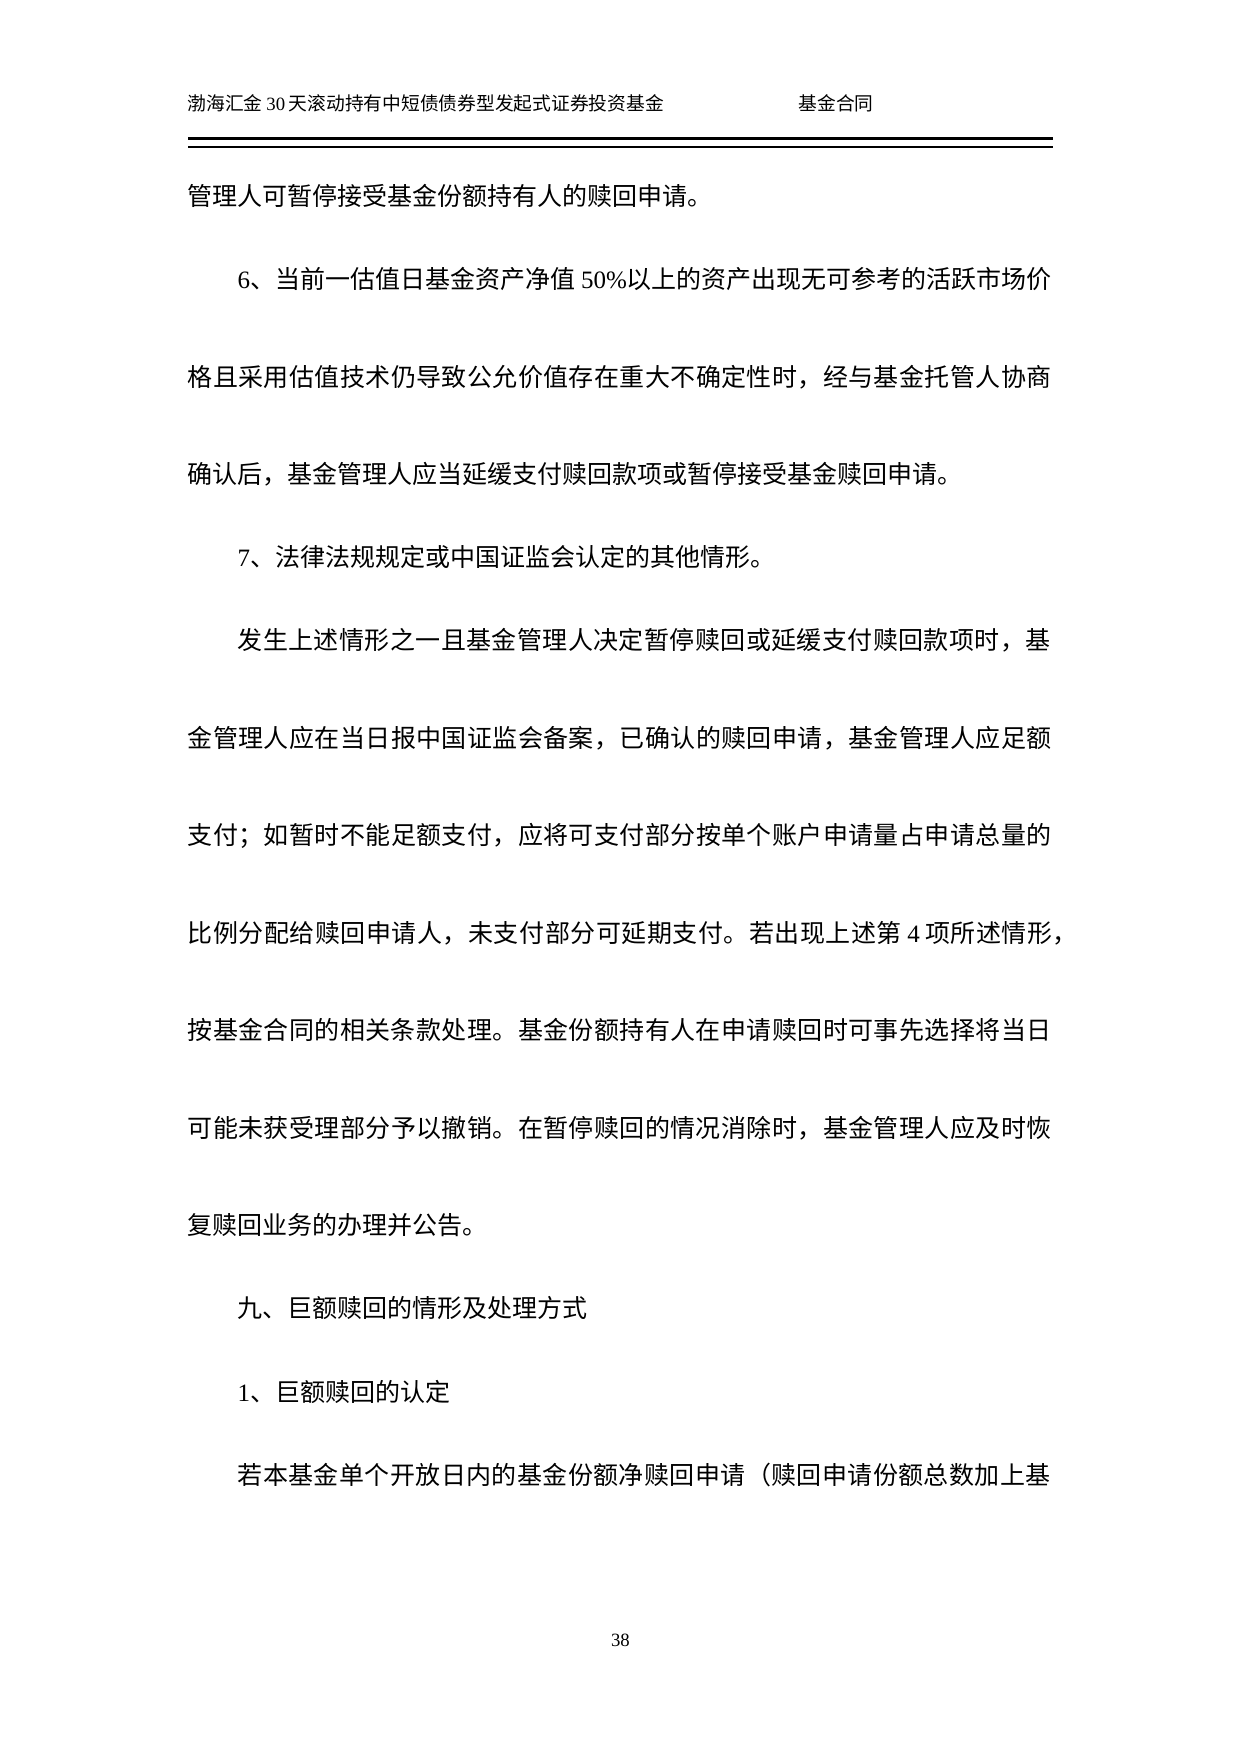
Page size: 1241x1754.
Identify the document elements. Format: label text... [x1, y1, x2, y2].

text 7、法律法规规定或中国证监会认定的其他情形。 [187, 523, 1053, 588]
text 九、巨额赎回的情形及处理方式 [187, 1274, 1053, 1339]
text 1、巨额赎回的认定 [187, 1358, 1053, 1423]
text 发生上述情形之一且基金管理人决定暂停赎回或延缓支付赎回款项时，基金管理人应在当日报中国证监会备案，已确认的赎回申请，基金管理人应足额支付；如暂时不能足额支付，应将可支付部分按单个账户申请量占申请总量的比例分配给赎回申请人，未支付部分可延期支付。若出现上述第4项所述情形，按基金合同的相关条款处理。基金份额持有人在申请赎回时可事先选择将当日可能未获受理部分予以撤销。在暂停赎回的情况消除时，基金管理人应及时恢复赎回业务的办理并公告。 [187, 606, 1053, 1256]
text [187, 1441, 1053, 1506]
text 6、当前一估值日基金资产净值50%以上的资产出现无可参考的活跃市场价格且采用估值技术仍导致公允价值存在重大不确定性时，经与基金托管人协商确认后，基金管理人应当延缓支付赎回款项或暂停接受基金赎回申请。 [187, 245, 1053, 505]
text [187, 162, 1053, 227]
